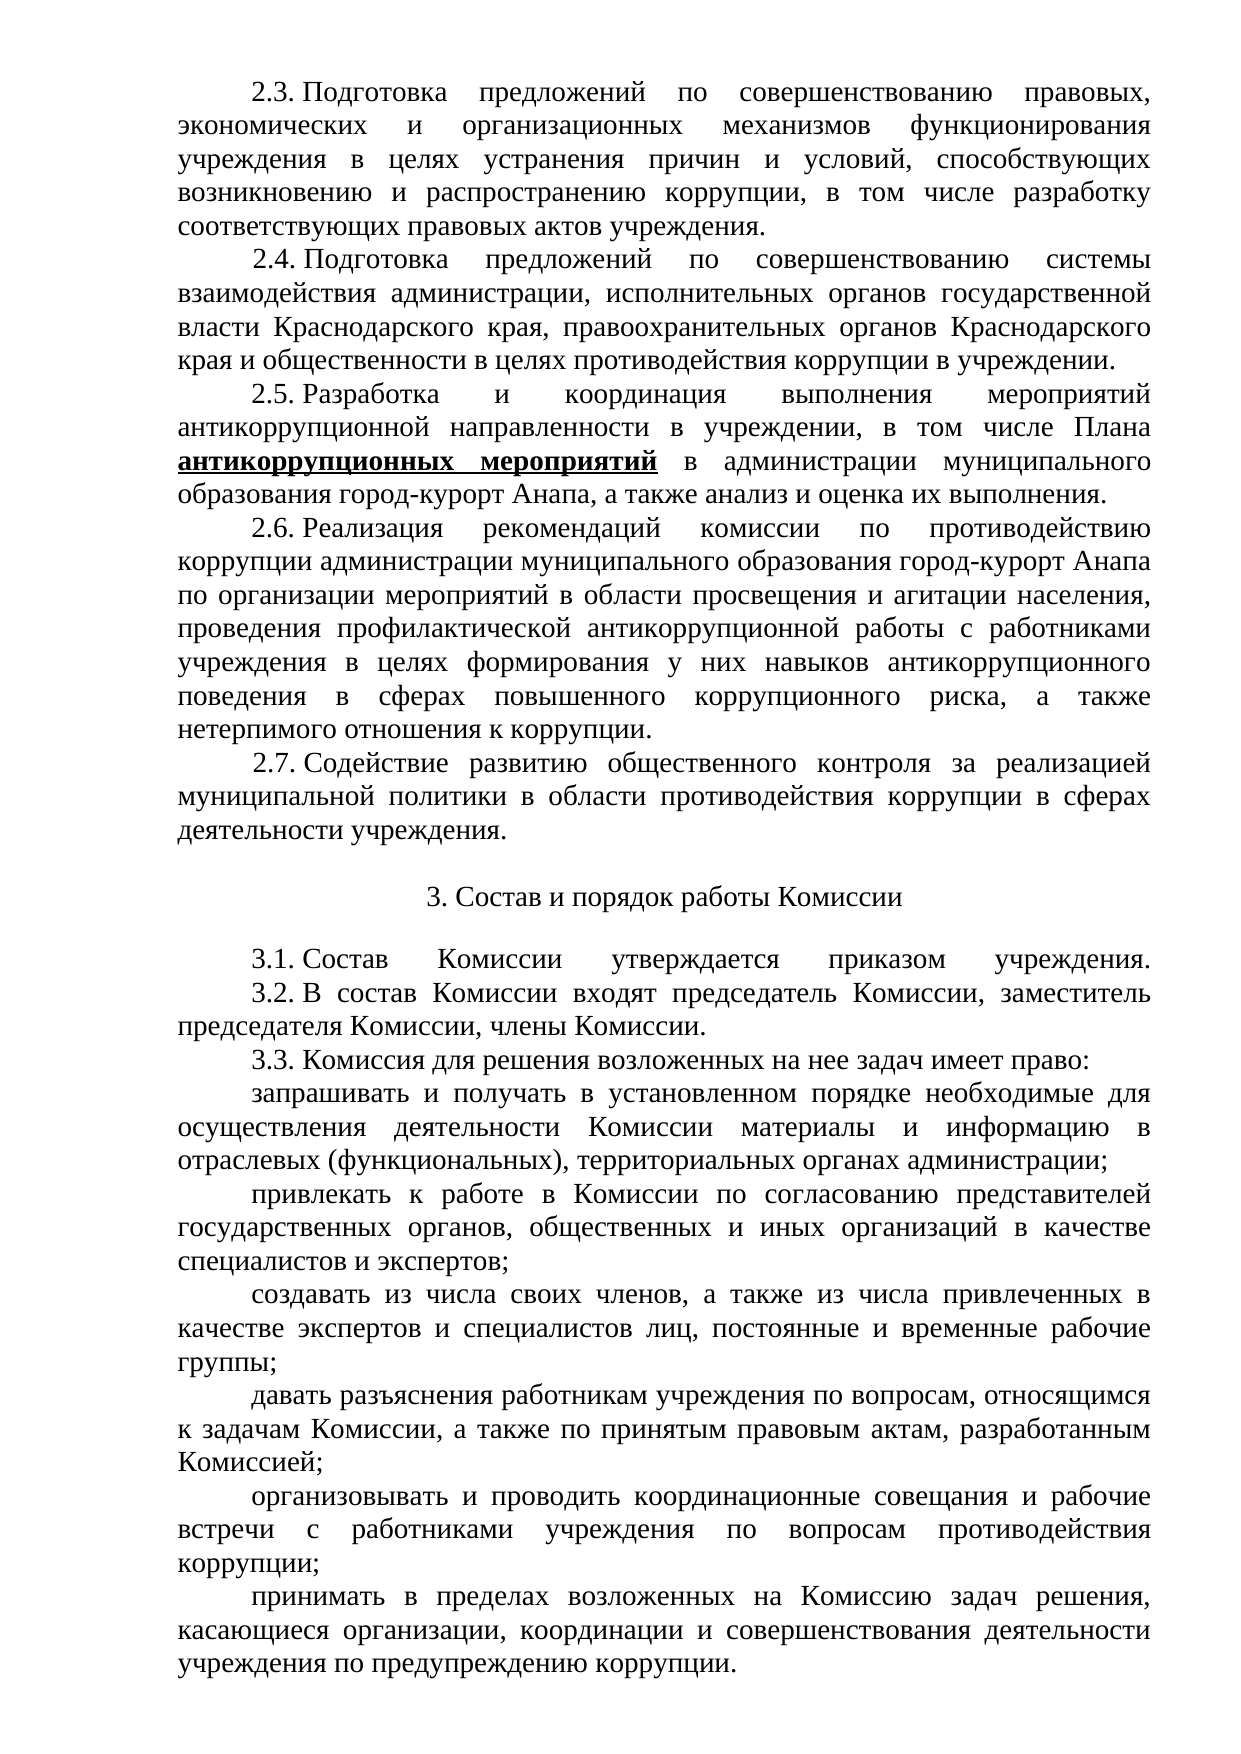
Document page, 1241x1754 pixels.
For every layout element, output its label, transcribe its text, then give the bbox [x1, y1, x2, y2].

text 2.4. Подготовка предложений по совершенствованию системы взаимодействия администрации, исполнительных органов государственной власти Краснодарского края, правоохранительных органов Краснодарского края и общественности в целях противодействия коррупции в учреждении. [177, 242, 1152, 376]
text 2.7. Содействие развитию общественного контроля за реализацией муниципальной политики в области противодействия коррупции в сферах деятельности учреждения. [177, 745, 1152, 845]
text принимать в пределах возложенных на Комиссию задач решения, касающиеся организации, координации и совершенствования деятельности учреждения по предупреждению коррупции. [177, 1578, 1152, 1679]
text 3.3. Комиссия для решения возложенных на нее задач имеет право: [177, 1042, 1152, 1075]
text 2.5. Разработка и координация выполнения мероприятий антикоррупционной направленности в учреждении, в том числе Плана антикоррупционных мероприятий в администрации муниципального образования город-курорт Анапа, а также анализ и оценка их выполнения. [177, 376, 1152, 510]
text 2.3. Подготовка предложений по совершенствованию правовых, экономических и организационных механизмов функционирования учреждения в целях устранения причин и условий, способствующих возникновению и распространению коррупции, в том числе разработку соответствующих правовых актов учреждения. [177, 74, 1152, 242]
text привлекать к работе в Комиссии по согласованию представителей государственных органов, общественных и иных организаций в качестве специалистов и экспертов; [177, 1176, 1152, 1277]
text запрашивать и получать в установленном порядке необходимые для осуществления деятельности Комиссии материалы и информацию в отраслевых (функциональных), территориальных органах администрации; [177, 1075, 1152, 1176]
text 3.1. Состав Комиссии утверждается приказом учреждения. 3.2. В состав Комиссии входят председатель Комиссии, заместитель председателя Комиссии, члены Комиссии. [177, 941, 1152, 1042]
text 3. Состав и порядок работы Комиссии [177, 879, 1152, 912]
text создавать из числа своих членов, а также из числа привлеченных в качестве экспертов и специалистов лиц, постоянные и временные рабочие группы; [177, 1277, 1152, 1377]
text давать разъяснения работникам учреждения по вопросам, относящимся к задачам Комиссии, а также по принятым правовым актам, разработанным Комиссией; [177, 1377, 1152, 1478]
text 2.6. Реализация рекомендаций комиссии по противодействию коррупции администрации муниципального образования город-курорт Анапа по организации мероприятий в области просвещения и агитации населения, проведения профилактической антикоррупционной работы с работниками учреждения в целях формирования у них навыков антикоррупционного поведения в сферах повышенного коррупционного риска, а также нетерпимого отношения к коррупции. [177, 510, 1152, 745]
text организовывать и проводить координационные совещания и рабочие встречи с работниками учреждения по вопросам противодействия коррупции; [177, 1478, 1152, 1578]
